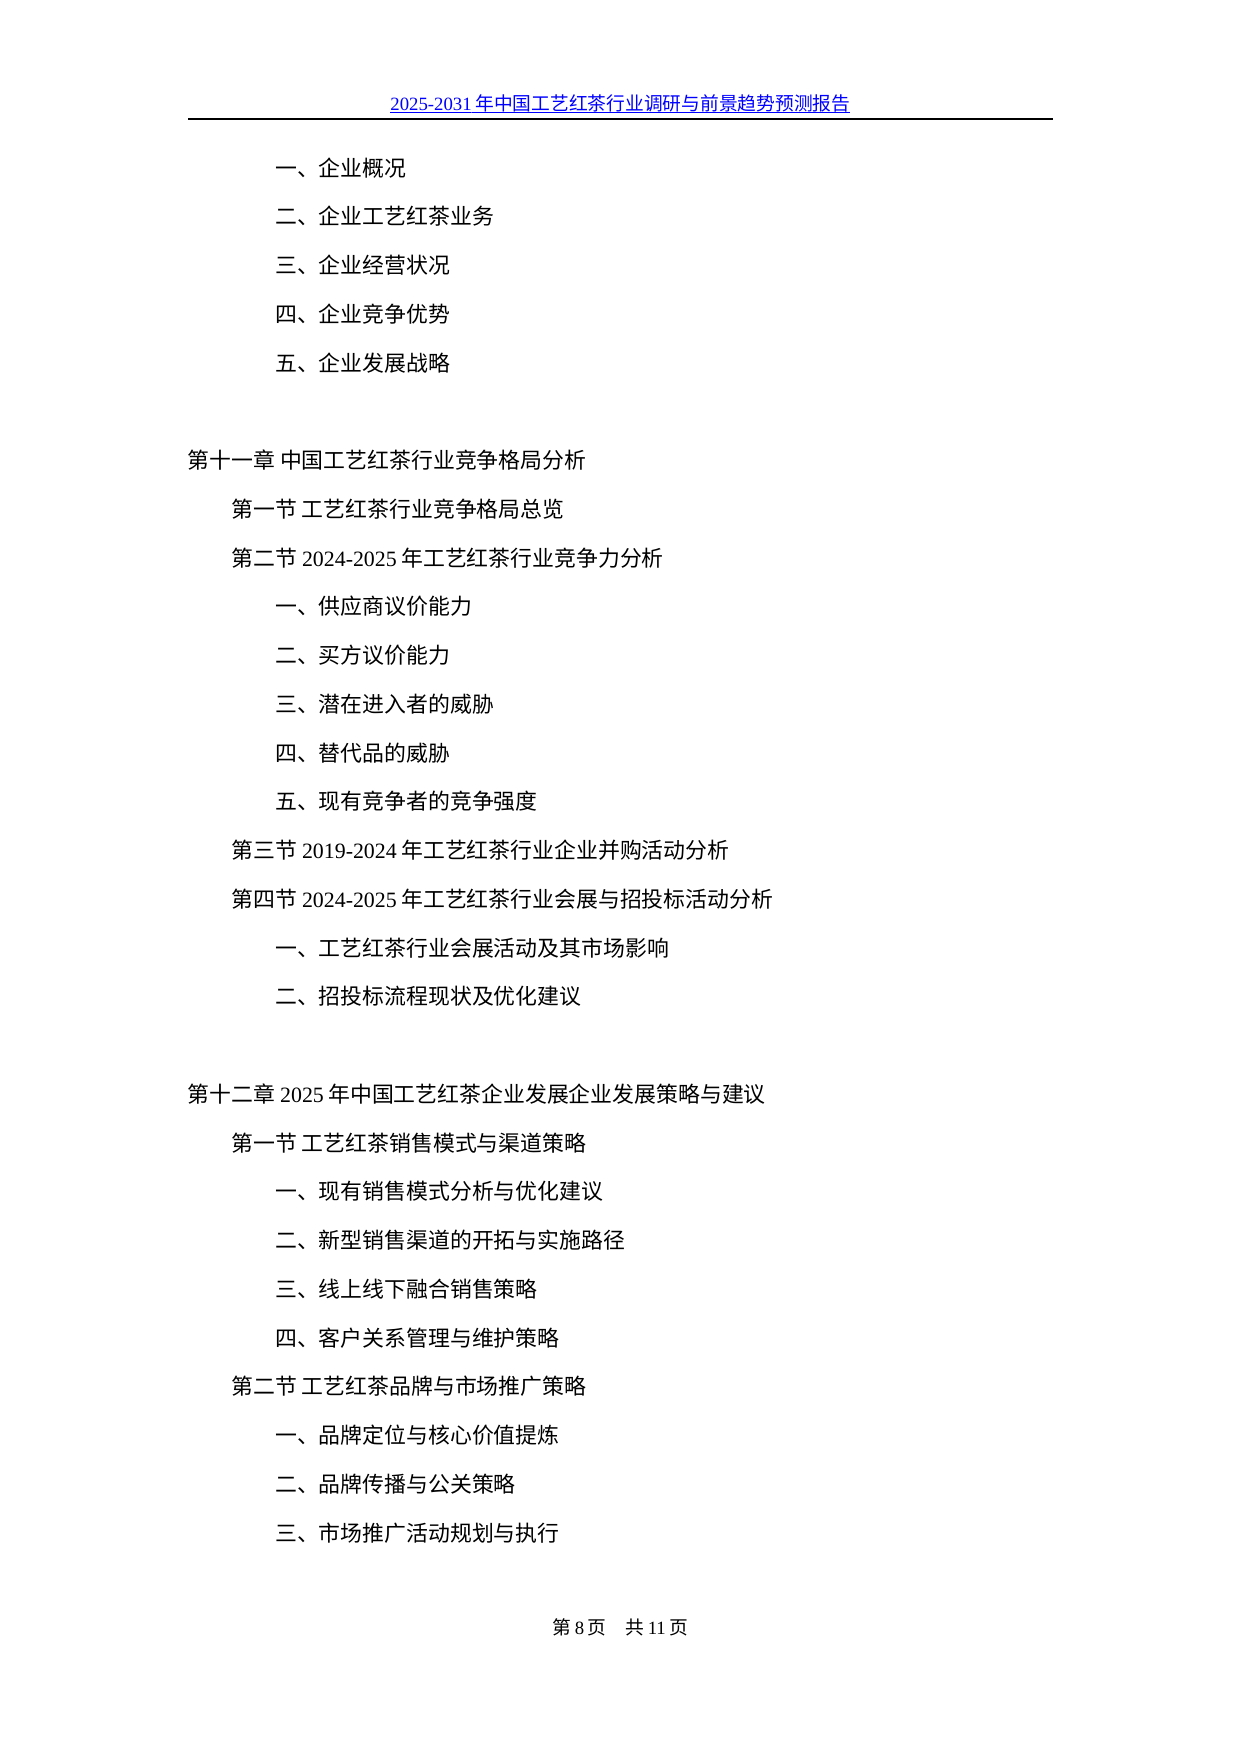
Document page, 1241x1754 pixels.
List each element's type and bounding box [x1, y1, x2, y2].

text [187, 150, 1053, 1548]
